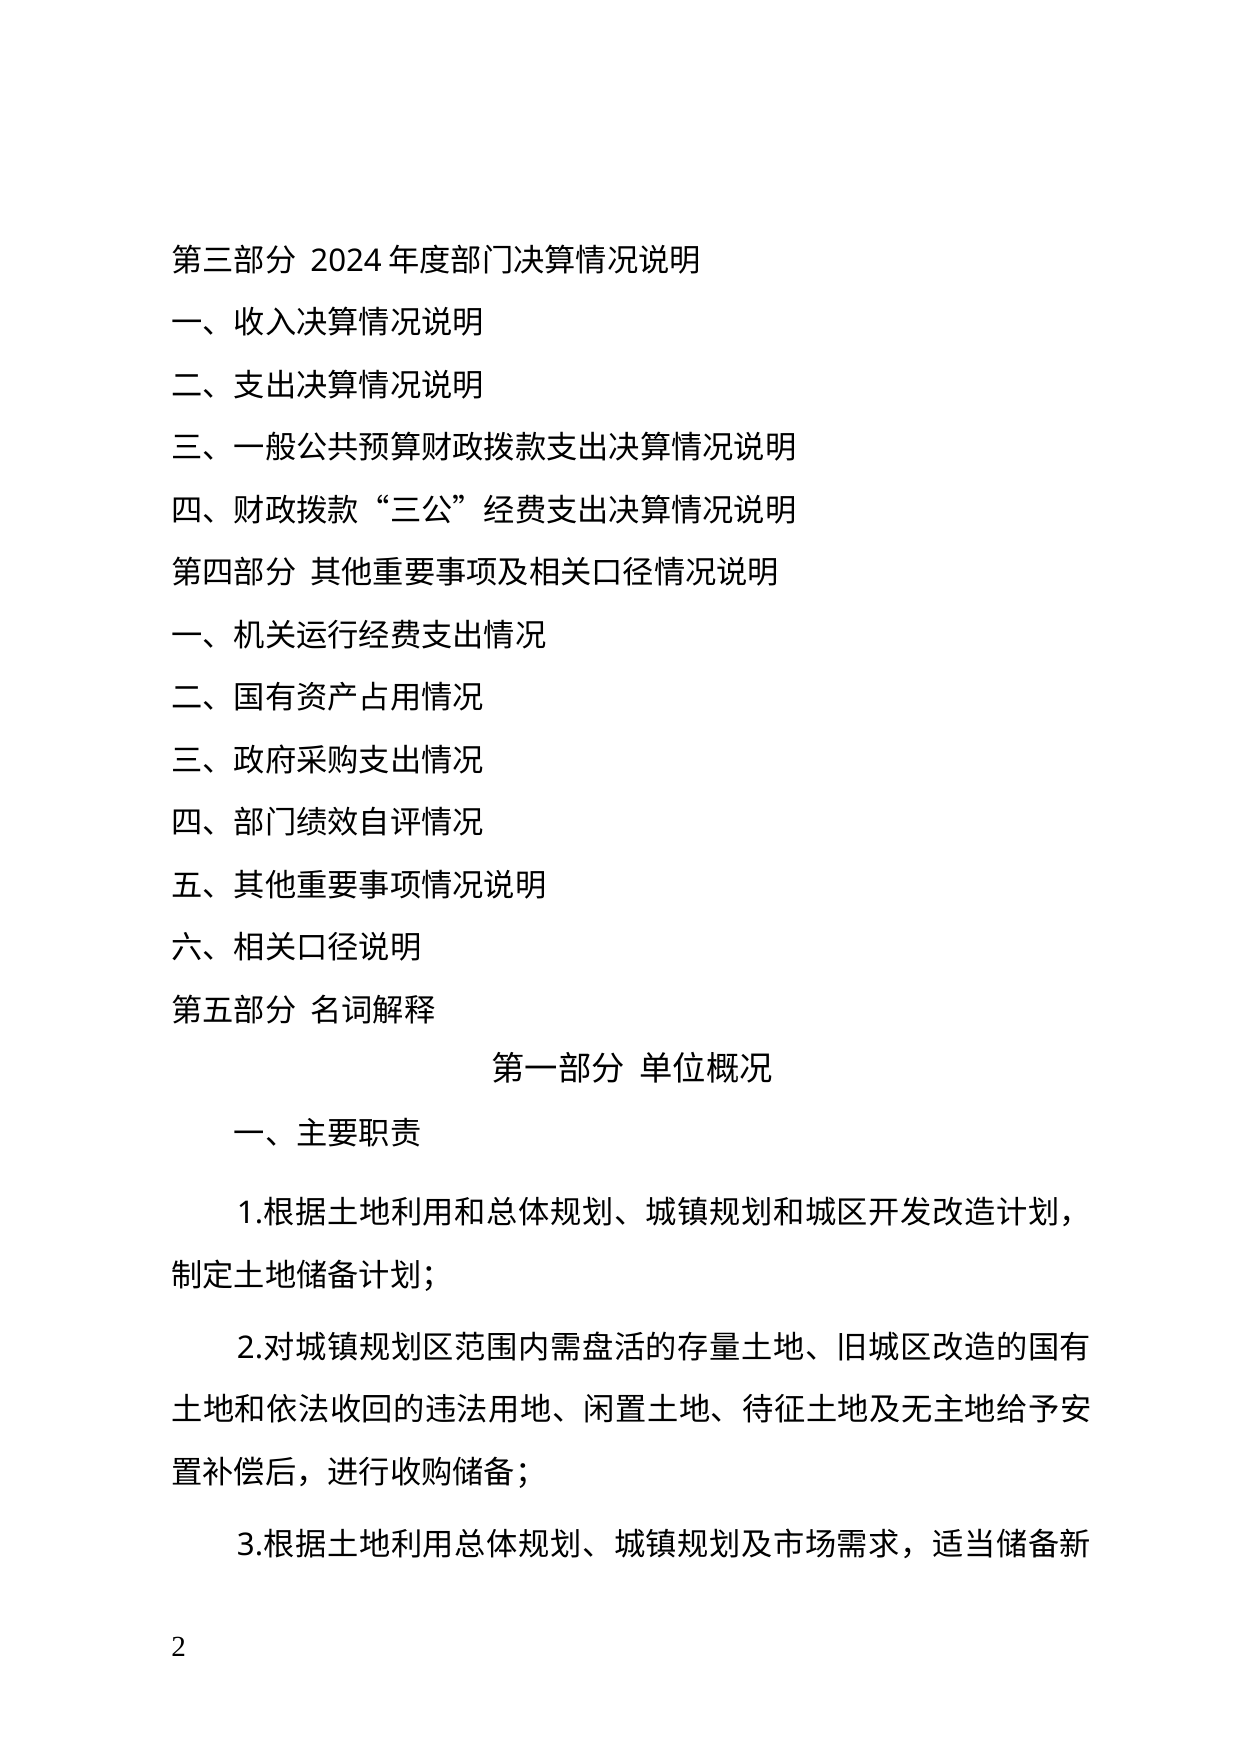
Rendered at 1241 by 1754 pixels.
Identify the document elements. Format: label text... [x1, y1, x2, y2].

text 第一部分 单位概况 [171, 1033, 1092, 1098]
text 一、收入决算情况说明 [171, 283, 1092, 346]
text 第五部分 名词解释 [171, 971, 1092, 1033]
text 第四部分 其他重要事项及相关口径情况说明 [171, 533, 1092, 596]
text 二、支出决算情况说明 [171, 346, 1092, 408]
text 第三部分 2024年度部门决算情况说明 [171, 221, 1092, 283]
text 一、机关运行经费支出情况 [171, 596, 1092, 658]
text 四、财政拨款“三公”经费支出决算情况说明 [171, 471, 1092, 533]
text 三、一般公共预算财政拨款支出决算情况说明 [171, 408, 1092, 471]
text 二、国有资产占用情况 [171, 658, 1092, 721]
text 1.根据土地利用和总体规划、城镇规划和城区开发改造计划，制定土地储备计划； [171, 1173, 1092, 1298]
text 五、其他重要事项情况说明 [171, 846, 1092, 908]
text 四、部门绩效自评情况 [171, 783, 1092, 846]
text 六、相关口径说明 [171, 908, 1092, 971]
text 2.对城镇规划区范围内需盘活的存量土地、旧城区改造的国有土地和依法收回的违法用地、闲置土地、待征土地及无主地给予安置补偿后，进行收购储备； [171, 1308, 1092, 1496]
text 一、主要职责 [171, 1098, 1092, 1163]
text 三、政府采购支出情况 [171, 721, 1092, 783]
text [171, 1506, 1092, 1568]
